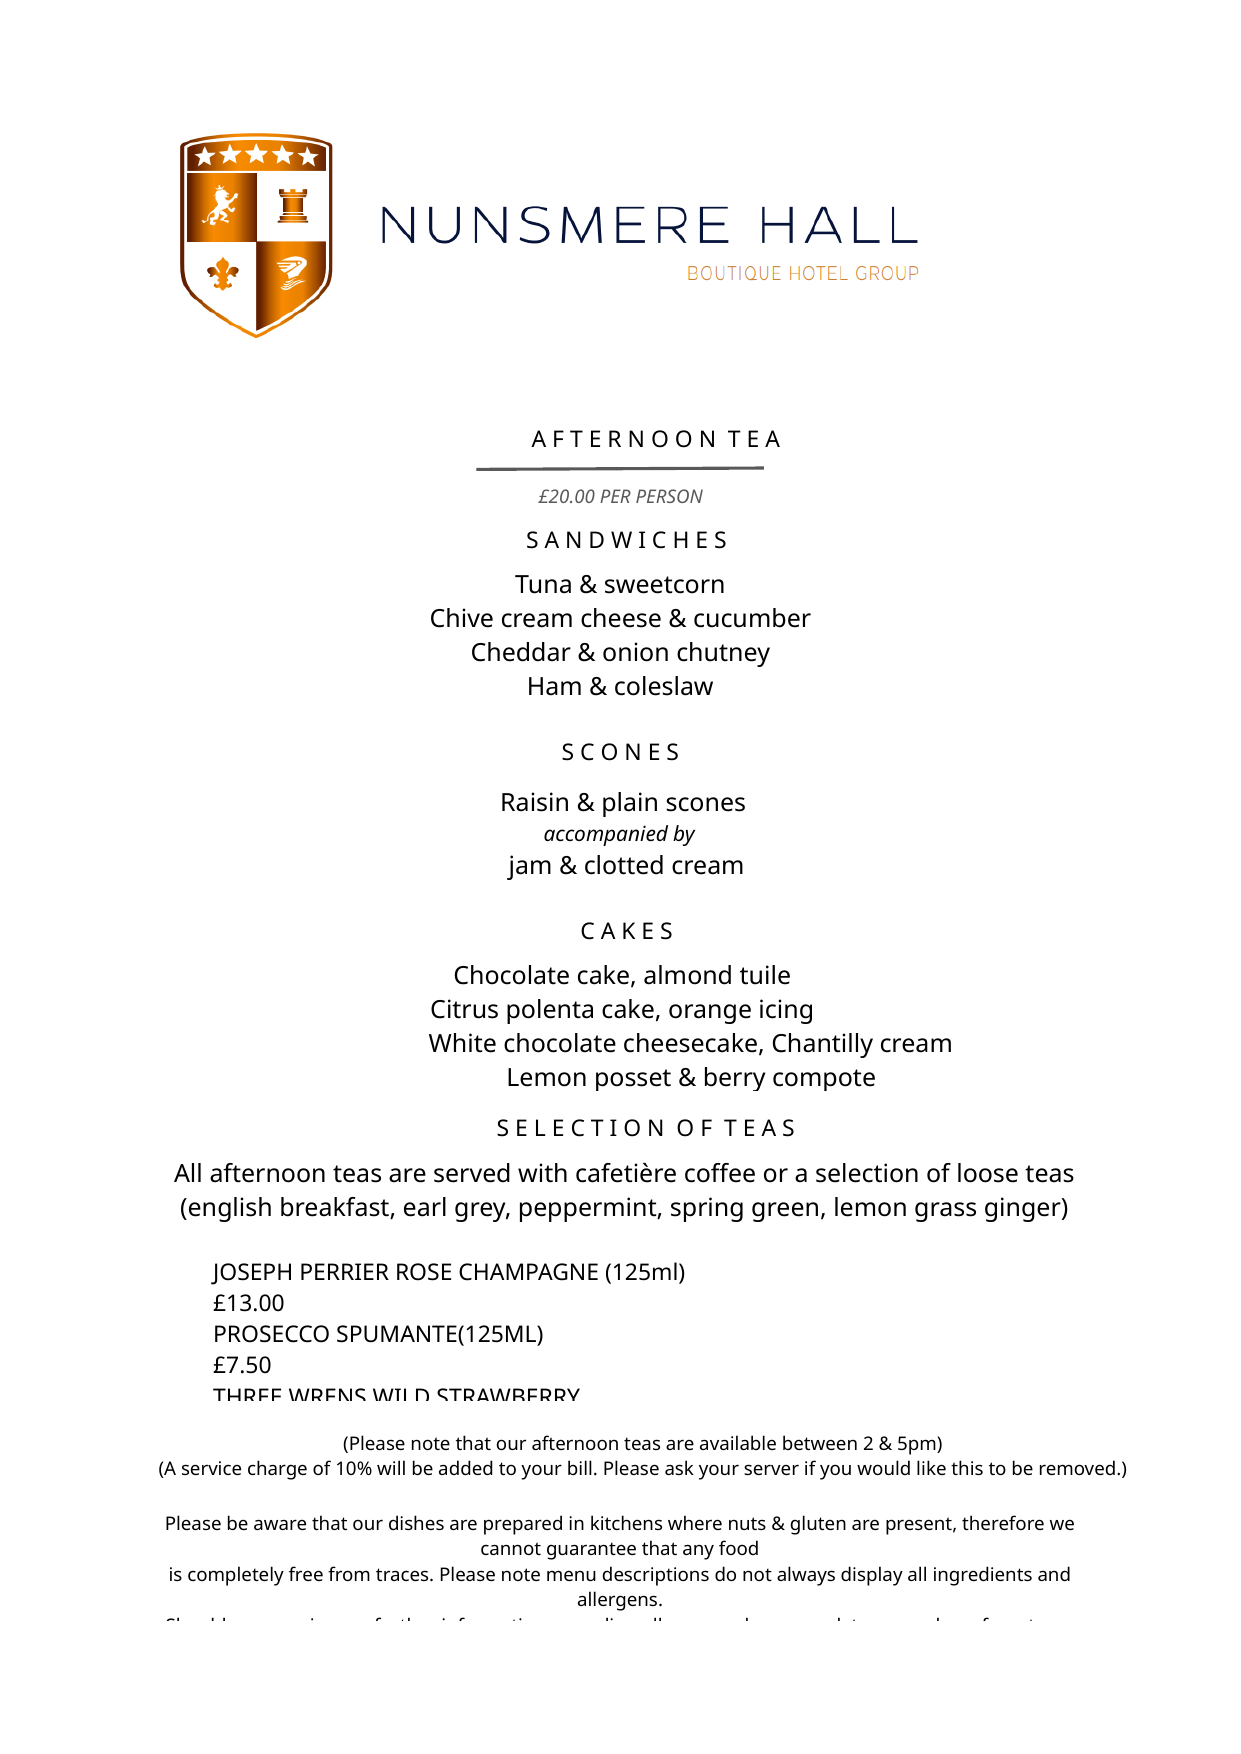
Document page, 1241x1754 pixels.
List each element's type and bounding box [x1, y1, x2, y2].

picture [150, 103, 945, 352]
